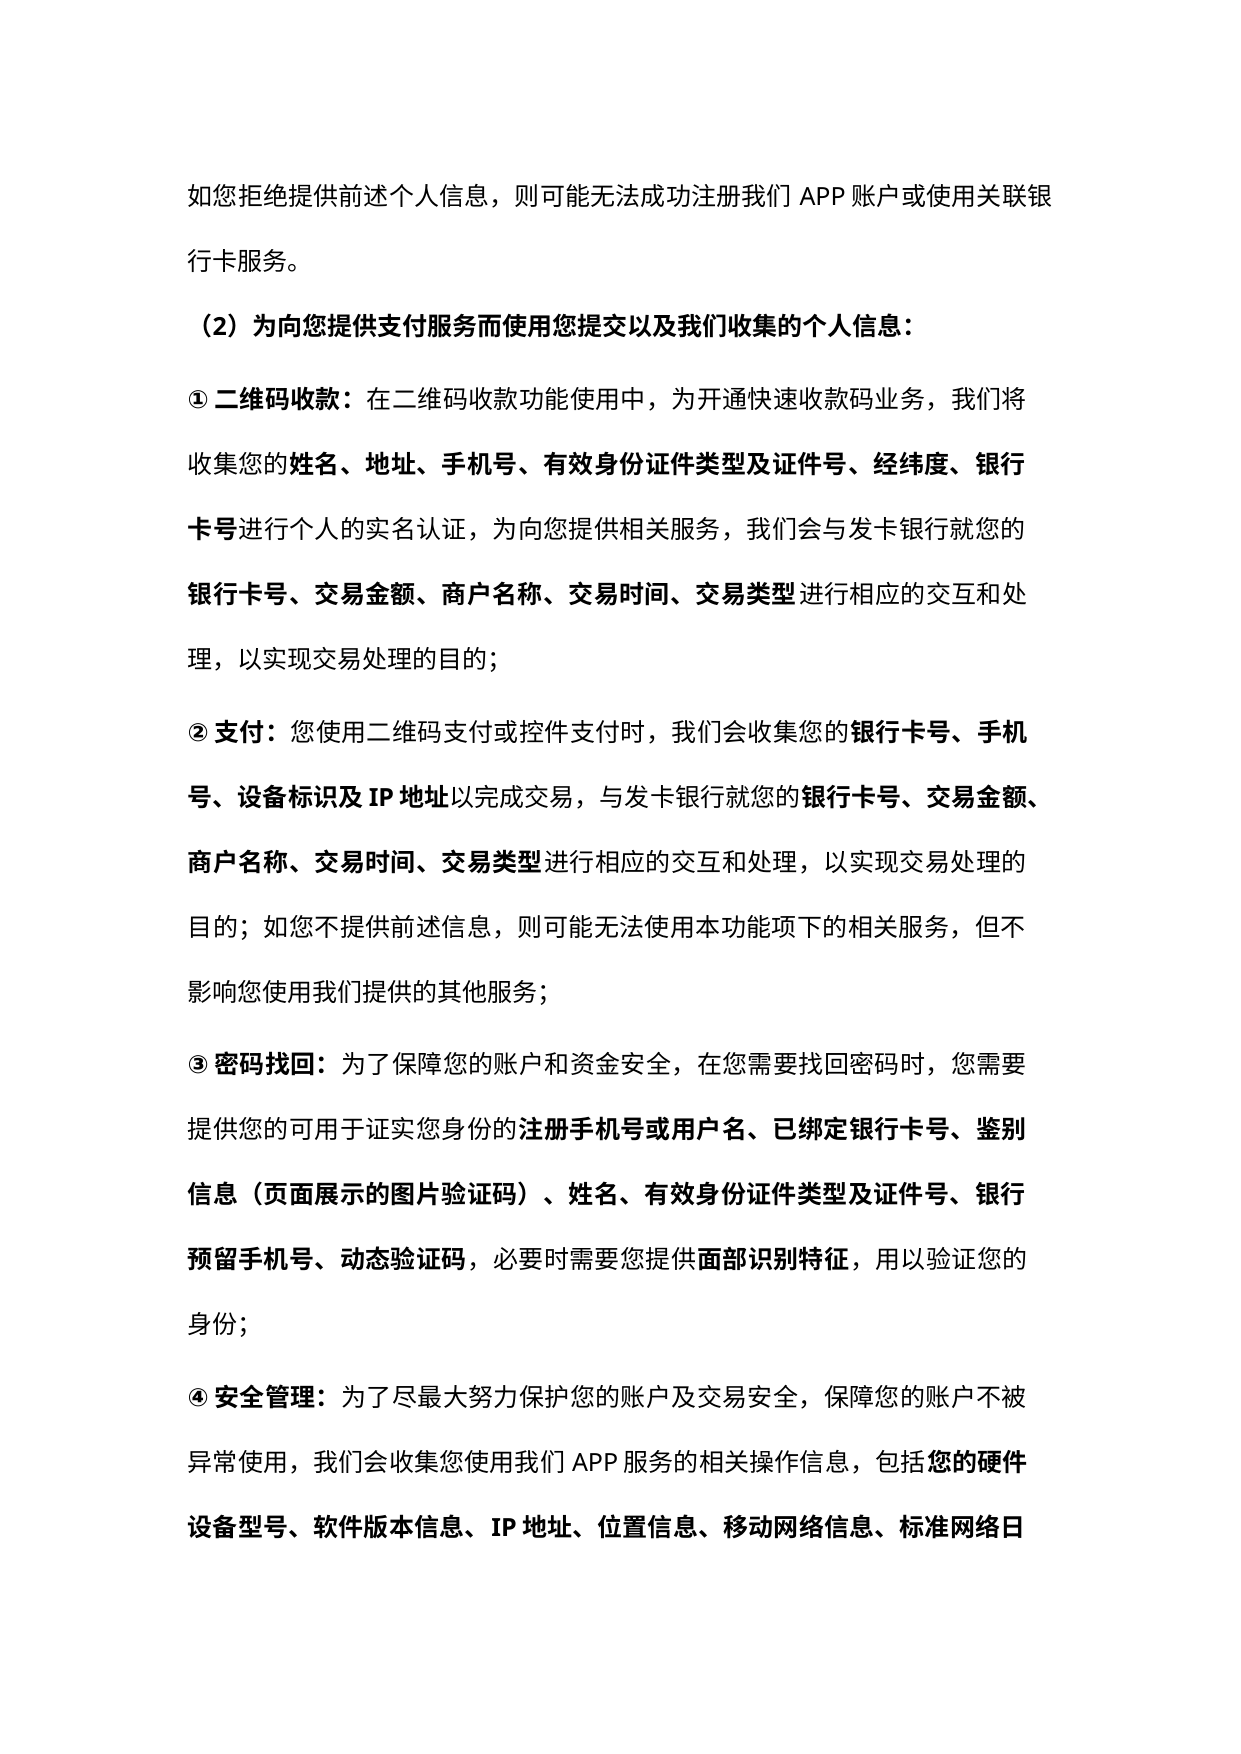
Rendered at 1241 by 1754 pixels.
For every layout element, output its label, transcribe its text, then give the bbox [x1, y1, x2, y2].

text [187, 162, 1053, 292]
text ③密码找回：为了保障您的账户和资金安全，在您需要找回密码时，您需要提供您的可用于证实您身份的注册手机号或用户名、已绑定银行卡号、鉴别信息（页面展示的图片验证码）、姓名、有效身份证件类型及证件号、银行预留手机号、动态验证码，必要时需要您提供面部识别特征，用以验证您的身份； [187, 1030, 1028, 1355]
text （2）为向您提供支付服务而使用您提交以及我们收集的个人信息： [187, 292, 1053, 357]
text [187, 1363, 1028, 1558]
text ①二维码收款：在二维码收款功能使用中，为开通快速收款码业务，我们将收集您的姓名、地址、手机号、有效身份证件类型及证件号、经纬度、银行卡号进行个人的实名认证，为向您提供相关服务，我们会与发卡银行就您的银行卡号、交易金额、商户名称、交易时间、交易类型进行相应的交互和处理，以实现交易处理的目的； [187, 365, 1028, 690]
text ②支付：您使用二维码支付或控件支付时，我们会收集您的银行卡号、手机号、设备标识及IP地址以完成交易，与发卡银行就您的银行卡号、交易金额、商户名称、交易时间、交易类型进行相应的交互和处理，以实现交易处理的目的；如您不提供前述信息，则可能无法使用本功能项下的相关服务，但不影响您使用我们提供的其他服务； [187, 698, 1028, 1023]
